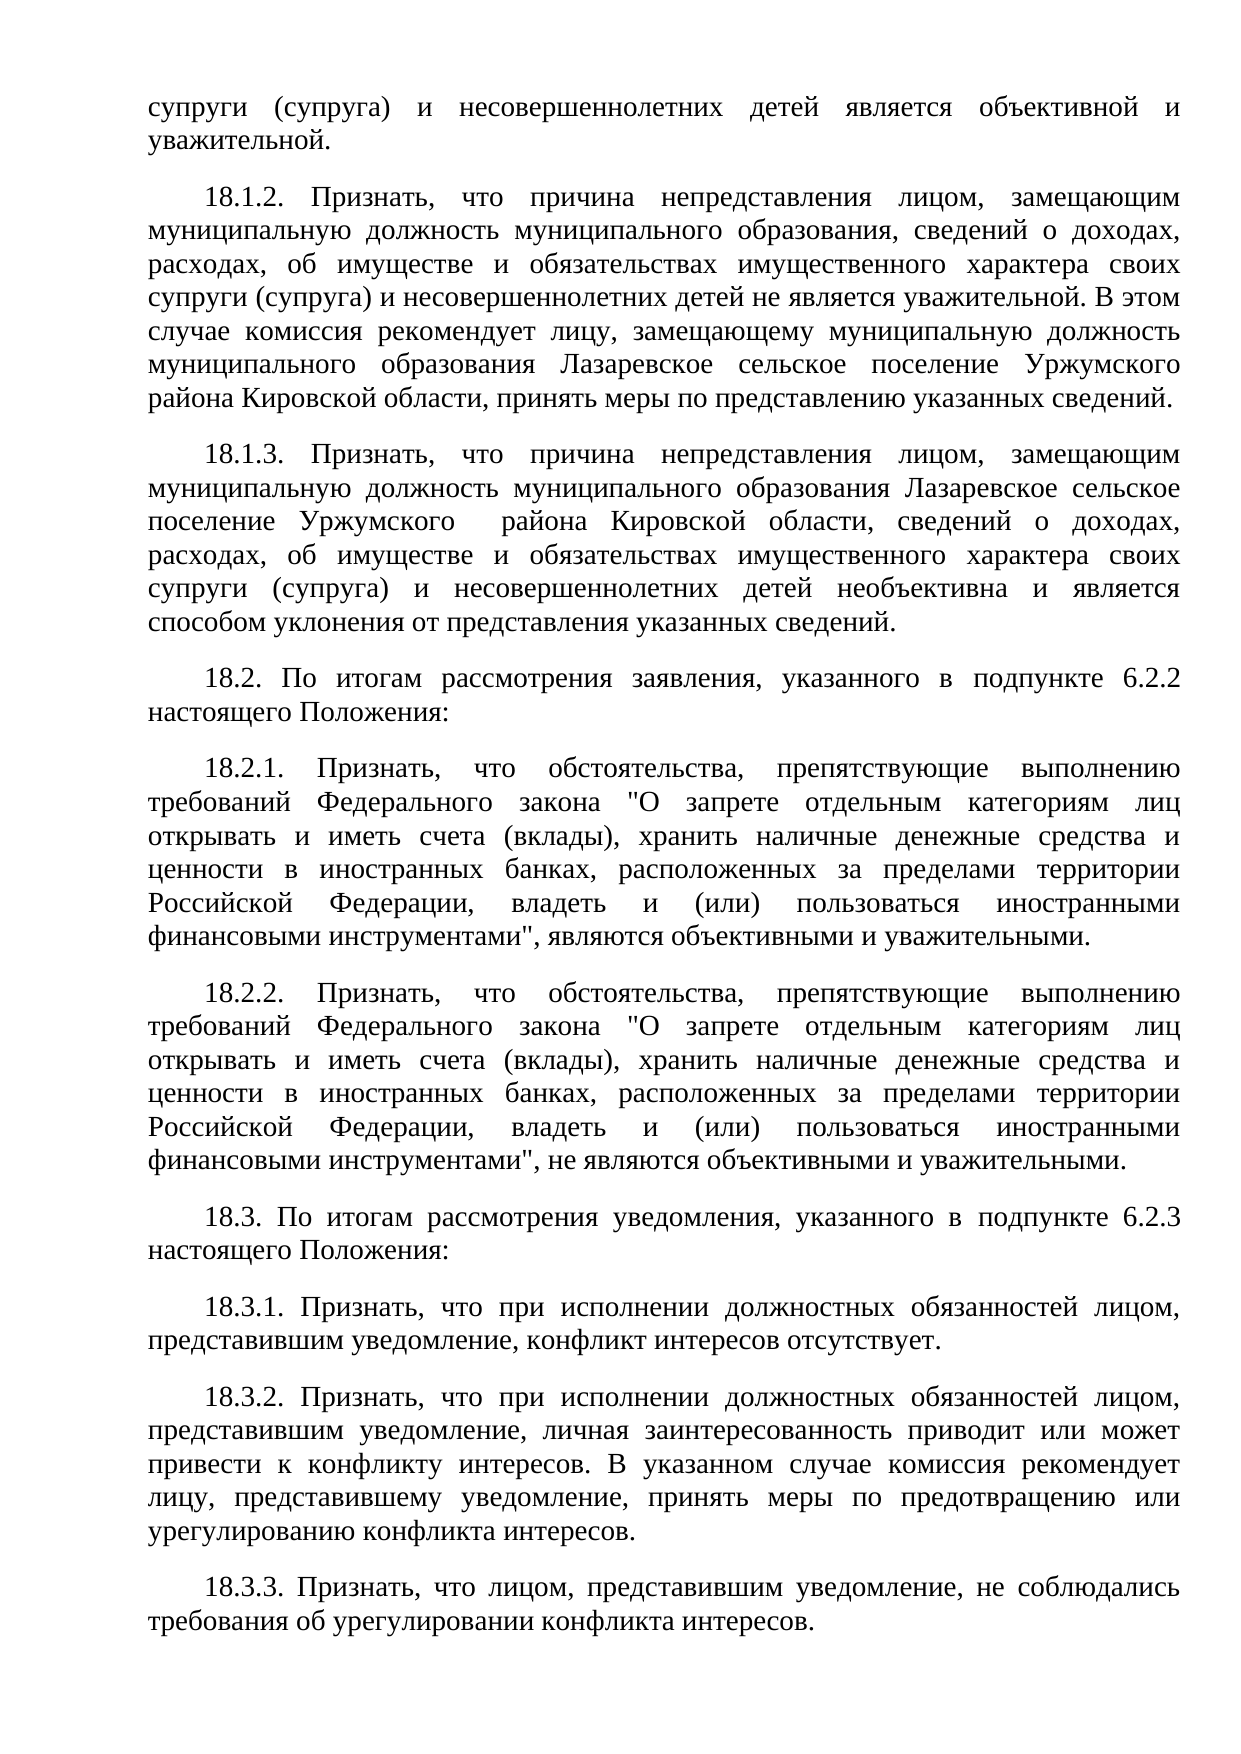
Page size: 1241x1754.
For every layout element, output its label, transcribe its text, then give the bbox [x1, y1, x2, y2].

text 18.2. По итогам рассмотрения заявления, указанного в подпункте 6.2.2 настоящего Положения: [148, 661, 1181, 728]
text 18.1.2. Признать, что причина непредставления лицом, замещающим муниципальную должность муниципального образования, сведений о доходах, расходах, об имуществе и обязательствах имущественного характера своих супруги (супруга) и несовершеннолетних детей не является уважительной. В этом случае комиссия рекомендует лицу, замещающему муниципальную должность муниципального образования Лазаревское сельское поселение Уржумского района Кировской области, принять меры по представлению указанных сведений. [148, 179, 1181, 413]
text 18.3.3. Признать, что лицом, представившим уведомление, не соблюдались требования об урегулировании конфликта интересов. [148, 1569, 1181, 1637]
text 18.3.1. Признать, что при исполнении должностных обязанностей лицом, представившим уведомление, конфликт интересов отсутствует. [148, 1289, 1181, 1356]
text 18.1.3. Признать, что причина непредставления лицом, замещающим муниципальную должность муниципального образования Лазаревское сельское поселение Уржумского района Кировской области, сведений о доходах, расходах, об имуществе и обязательствах имущественного характера своих супруги (супруга) и несовершеннолетних детей необъективна и является способом уклонения от представления указанных сведений. [148, 436, 1181, 638]
text 18.3. По итогам рассмотрения уведомления, указанного в подпункте 6.2.3 настоящего Положения: [148, 1199, 1181, 1266]
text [148, 89, 1181, 156]
text 18.2.1. Признать, что обстоятельства, препятствующие выполнению требований Федерального закона "О запрете отдельным категориям лиц открывать и иметь счета (вклады), хранить наличные денежные средства и ценности в иностранных банках, расположенных за пределами территории Российской Федерации, владеть и (или) пользоваться иностранными финансовыми инструментами", являются объективными и уважительными. [148, 751, 1181, 952]
text 18.2.2. Признать, что обстоятельства, препятствующие выполнению требований Федерального закона "О запрете отдельным категориям лиц открывать и иметь счета (вклады), хранить наличные денежные средства и ценности в иностранных банках, расположенных за пределами территории Российской Федерации, владеть и (или) пользоваться иностранными финансовыми инструментами", не являются объективными и уважительными. [148, 975, 1181, 1176]
text 18.3.2. Признать, что при исполнении должностных обязанностей лицом, представившим уведомление, личная заинтересованность приводит или может привести к конфликту интересов. В указанном случае комиссия рекомендует лицу, представившему уведомление, принять меры по предотвращению или урегулированию конфликта интересов. [148, 1379, 1181, 1547]
